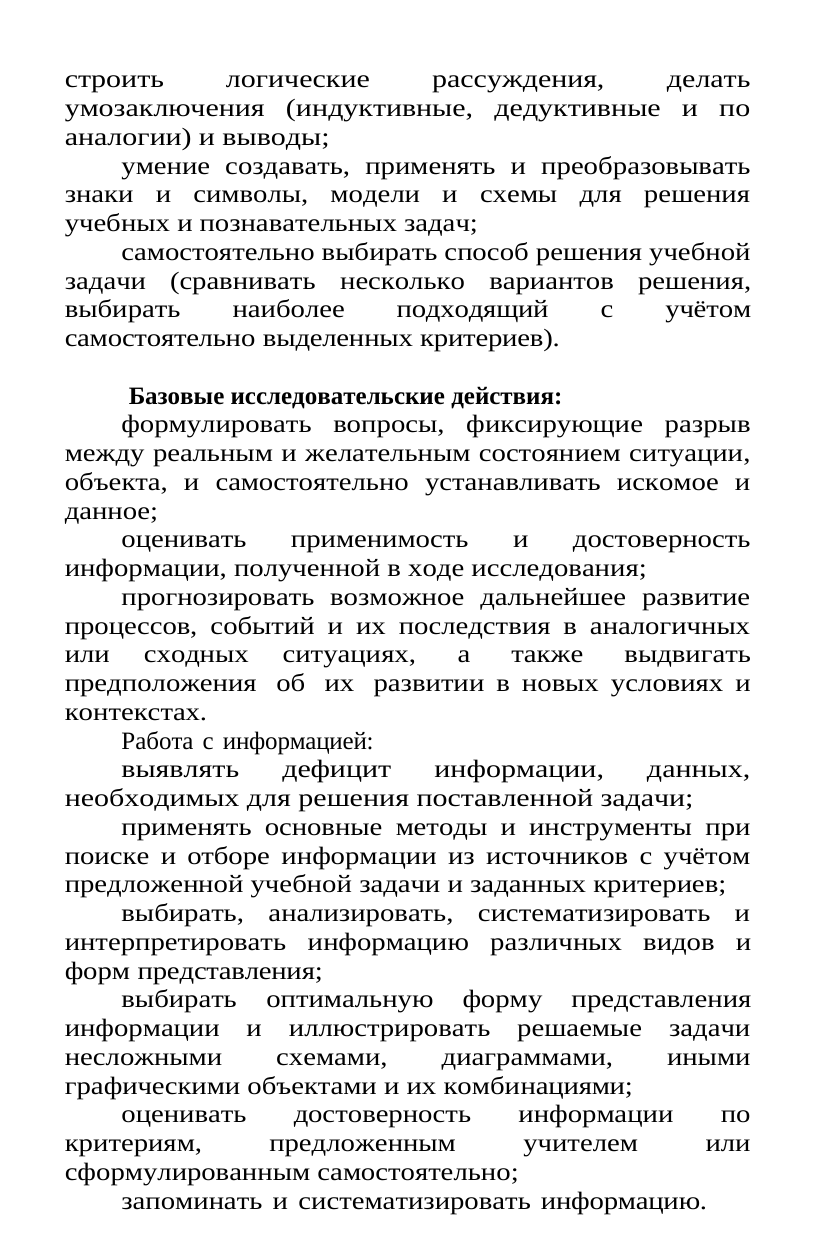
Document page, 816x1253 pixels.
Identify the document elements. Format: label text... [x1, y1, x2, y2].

text самостоятельно выбирать способ решения учебной задачи (сравнивать несколько вариантов решения, выбирать наиболее подходящий с учётом самостоятельно выделенных критериев). [64, 237, 751, 352]
text оценивать достоверность информации по критериям, предложенным учителем или сформулированным самостоятельно; [64, 1099, 751, 1186]
text умение создавать, применять и преобразовывать знаки и символы, модели и схемы для решения учебных и познавательных задач; [64, 151, 751, 237]
text Базовые исследовательские действия: [64, 381, 751, 409]
text применять основные методы и инструменты при поиске и отборе информации из источников с учётом предложенной учебной задачи и заданных критериев; [64, 812, 751, 898]
text выбирать оптимальную форму представления информации и иллюстрировать решаемые задачи несложными схемами, диаграммами, иными графическими объектами и их комбинациями; [64, 984, 751, 1099]
text оценивать применимость и достоверность информации, полученной в ходе исследования; [64, 524, 751, 582]
text запоминать и систематизировать информацию. [64, 1186, 751, 1214]
text выбирать, анализировать, систематизировать и интерпретировать информацию различных видов и форм представления; [64, 898, 751, 984]
text Работа с информацией: [64, 726, 751, 754]
text формулировать вопросы, фиксирующие разрыв между реальным и желательным состоянием ситуации, объекта, и самостоятельно устанавливать искомое и данное; [64, 409, 751, 524]
text прогнозировать возможное дальнейшее развитие процессов, событий и их последствия в аналогичных или сходных ситуациях, а также выдвигать предположения об их развитии в новых условиях и контекстах. [64, 582, 751, 726]
text выявлять дефицит информации, данных, необходимых для решения поставленной задачи; [64, 754, 751, 812]
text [64, 64, 751, 151]
